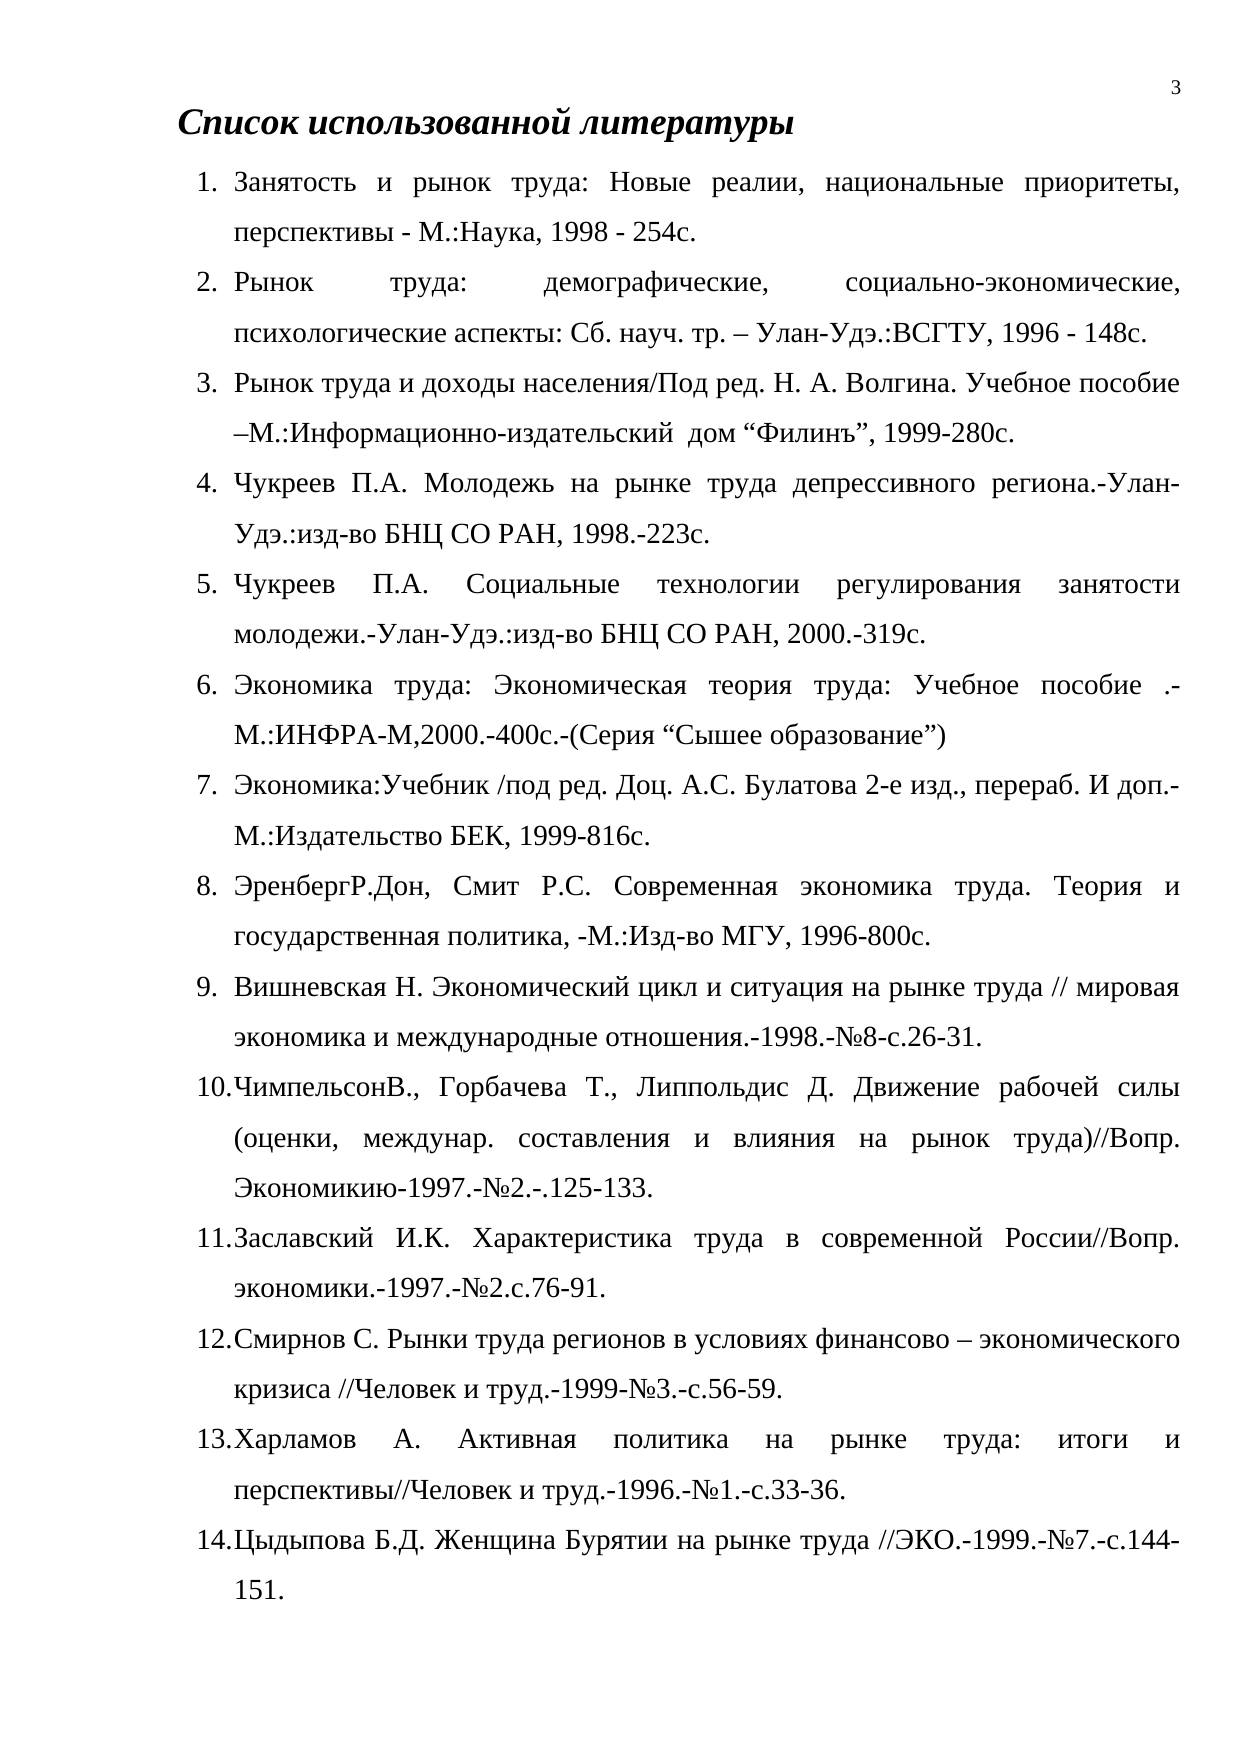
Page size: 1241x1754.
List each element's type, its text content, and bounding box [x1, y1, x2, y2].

list Смирнов С. Рынки труда регионов в условиях финансово – экономического кризиса //Человек и труд.-1999-№3.-с.56-59. [196, 1321, 1181, 1405]
list ЧимпельсонВ., Горбачева Т., Липпольдис Д. Движение рабочей силы (оценки, междунар. составления и влияния на рынок труда)//Вопр. Экономикию-1997.-№2.-.125-133. [196, 1069, 1181, 1203]
list Рынок труда: демографические, социально-экономические, психологические аспекты: Сб. науч. тр. – Улан-Удэ.:ВСГТУ, 1996 - 148с. [196, 264, 1181, 348]
list Заславский И.К. Характеристика труда в современной России//Вопр. экономики.-1997.-№2.с.76-91. [196, 1220, 1181, 1304]
list Харламов А. Активная политика на рынке труда: итоги и перспективы//Человек и труд.-1996.-№1.-с.33-36. [196, 1422, 1181, 1505]
list Чукреев П.А. Молодежь на рынке труда депрессивного региона.-Улан-Удэ.:изд-во БНЦ СО РАН, 1998.-223с. [196, 466, 1181, 549]
list ЭренбергР.Дон, Смит Р.С. Современная экономика труда. Теория и государственная политика, -М.:Изд-во МГУ, 1996-800с. [196, 868, 1181, 952]
list Цыдыпова Б.Д. Женщина Бурятии на рынке труда //ЭКО.-1999.-№7.-с.144-151. [196, 1522, 1181, 1606]
list Рынок труда и доходы населения/Под ред. Н. А. Волгина. Учебное пособие –М.:Информационно-издательский дом “Филинъ”, 1999-280с. [196, 365, 1181, 449]
list Экономика:Учебник /под ред. Доц. А.С. Булатова 2-е изд., перераб. И доп.-М.:Издательство БЕК, 1999-816с. [196, 767, 1181, 851]
subtitle Список использованной литературы [177, 99, 1181, 142]
list Экономика труда: Экономическая теория труда: Учебное пособие .-М.:ИНФРА-М,2000.-400с.-(Серия “Сышее образование”) [196, 667, 1181, 751]
list Чукреев П.А. Социальные технологии регулирования занятости молодежи.-Улан-Удэ.:изд-во БНЦ СО РАН, 2000.-319с. [196, 566, 1181, 650]
list Занятость и рынок труда: Новые реалии, национальные приоритеты, перспективы - М.:Наука, 1998 - 254с. [196, 164, 1181, 248]
list Вишневская Н. Экономический цикл и ситуация на рынке труда // мировая экономика и международные отношения.-1998.-№8-с.26-31. [196, 969, 1181, 1053]
